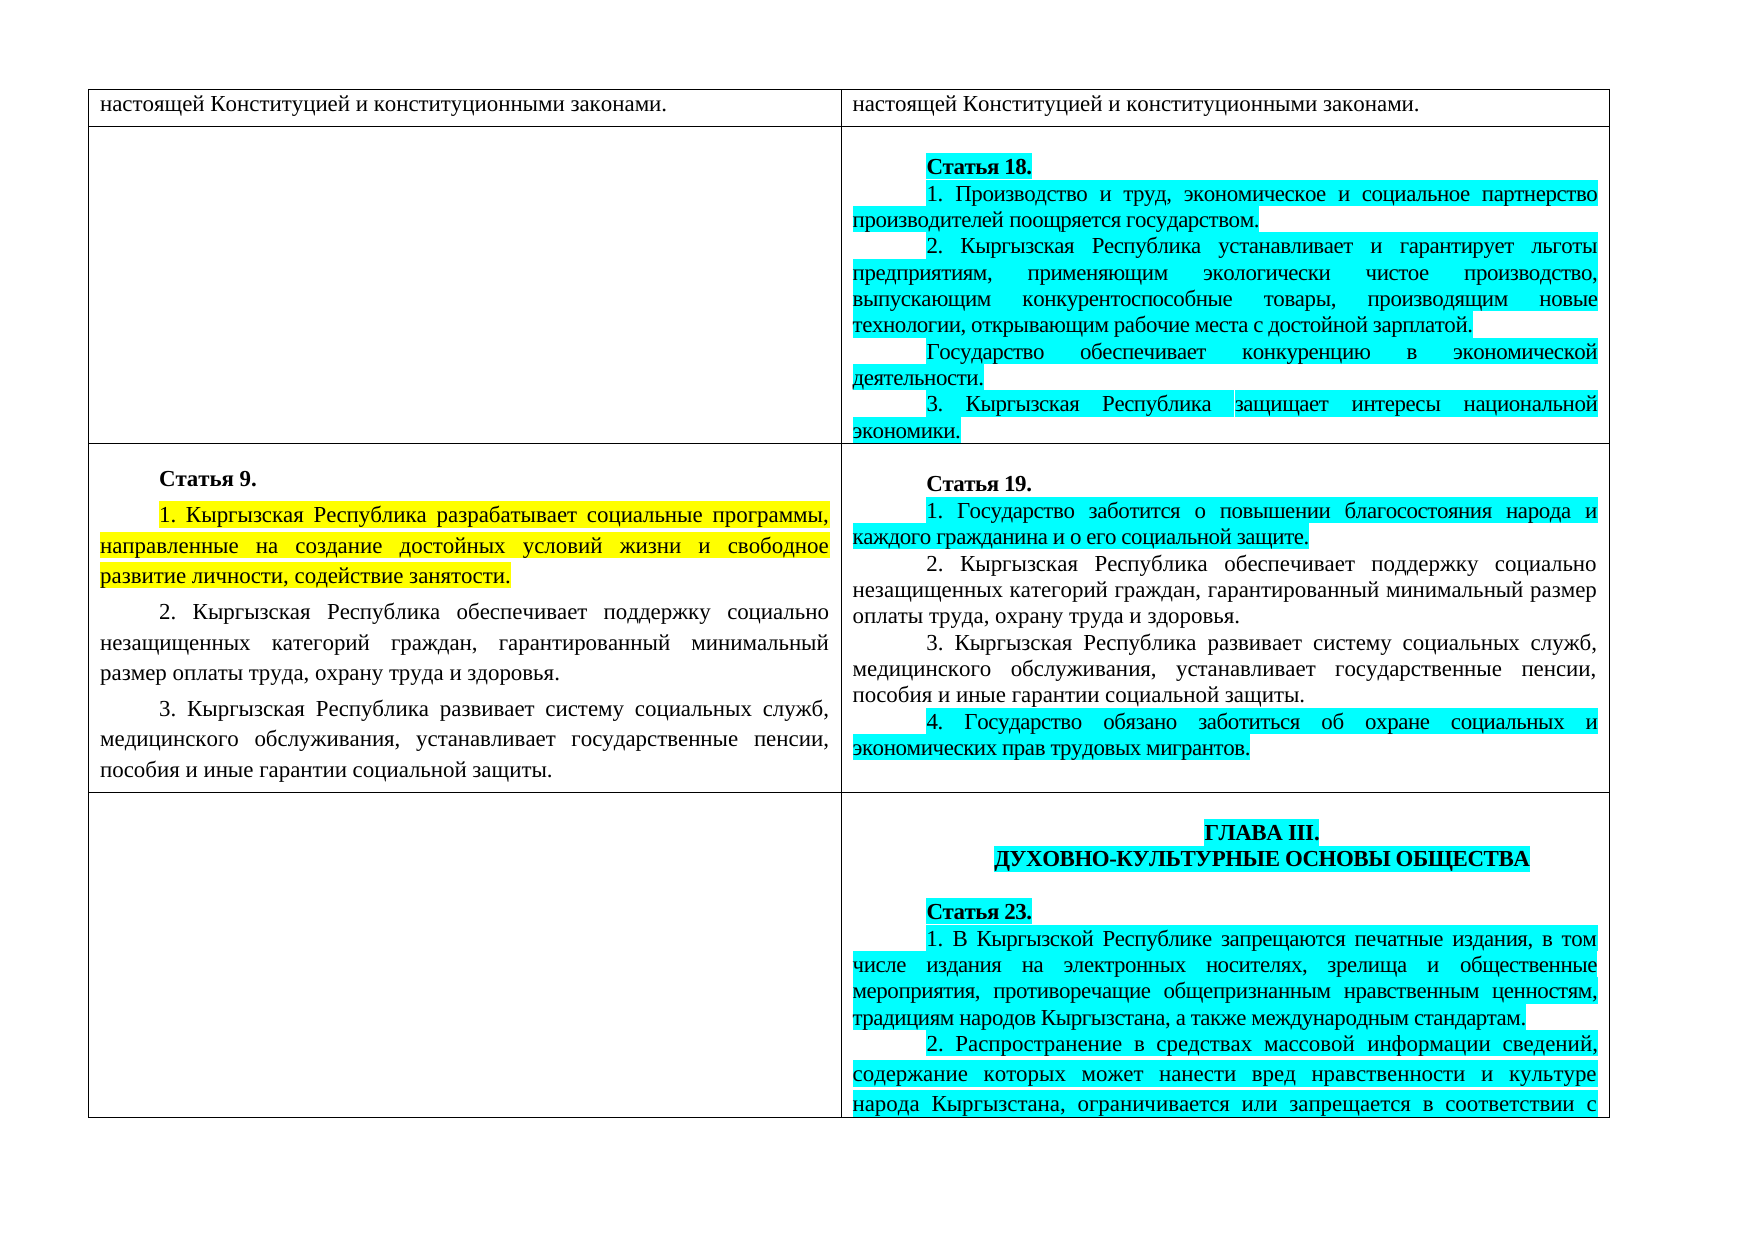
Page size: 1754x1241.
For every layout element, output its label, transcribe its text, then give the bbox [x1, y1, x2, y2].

table_cell [89, 127, 841, 443]
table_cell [89, 90, 841, 126]
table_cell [842, 90, 1609, 126]
table_cell Статья 19. 1. Государство заботится о повышении благосостояния народа и каждого гражданина и о его социальной защите. 2. Кыргызская Республика обеспечивает поддержку социально незащищенных категорий граждан, гарантированный минимальный размер оплаты труда, охрану труда и здоровья. 3. Кыргызская Республика развивает систему социальных служб, медицинского обслуживания, устанавливает государственные пенсии, пособия и иные гарантии социальной защиты. 4. Государство обязано заботиться об охране социальных и экономических прав трудовых мигрантов. [842, 444, 1609, 792]
table_cell Статья 9. 1. Кыргызская Республика разрабатывает социальные программы, направленные на создание достойных условий жизни и свободное развитие личности, содействие занятости. 2. Кыргызская Республика обеспечивает поддержку социально незащищенных категорий граждан, гарантированный минимальный размер оплаты труда, охрану труда и здоровья. 3. Кыргызская Республика развивает систему социальных служб, медицинского обслуживания, устанавливает государственные пенсии, пособия и иные гарантии социальной защиты. [89, 444, 841, 792]
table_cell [842, 793, 1609, 1117]
table_cell Статья 18. 1. Производство и труд, экономическое и социальное партнерство производителей поощряется государством. 2. Кыргызская Республика устанавливает и гарантирует льготы предприятиям, применяющим экологически чистое производство, выпускающим конкурентоспособные товары, производящим новые технологии, открывающим рабочие места с достойной зарплатой. Государство обеспечивает конкуренцию в экономической деятельности. 3. Кыргызская Республика защищает интересы национальной экономики. [842, 127, 1609, 443]
table_cell [89, 793, 841, 1117]
